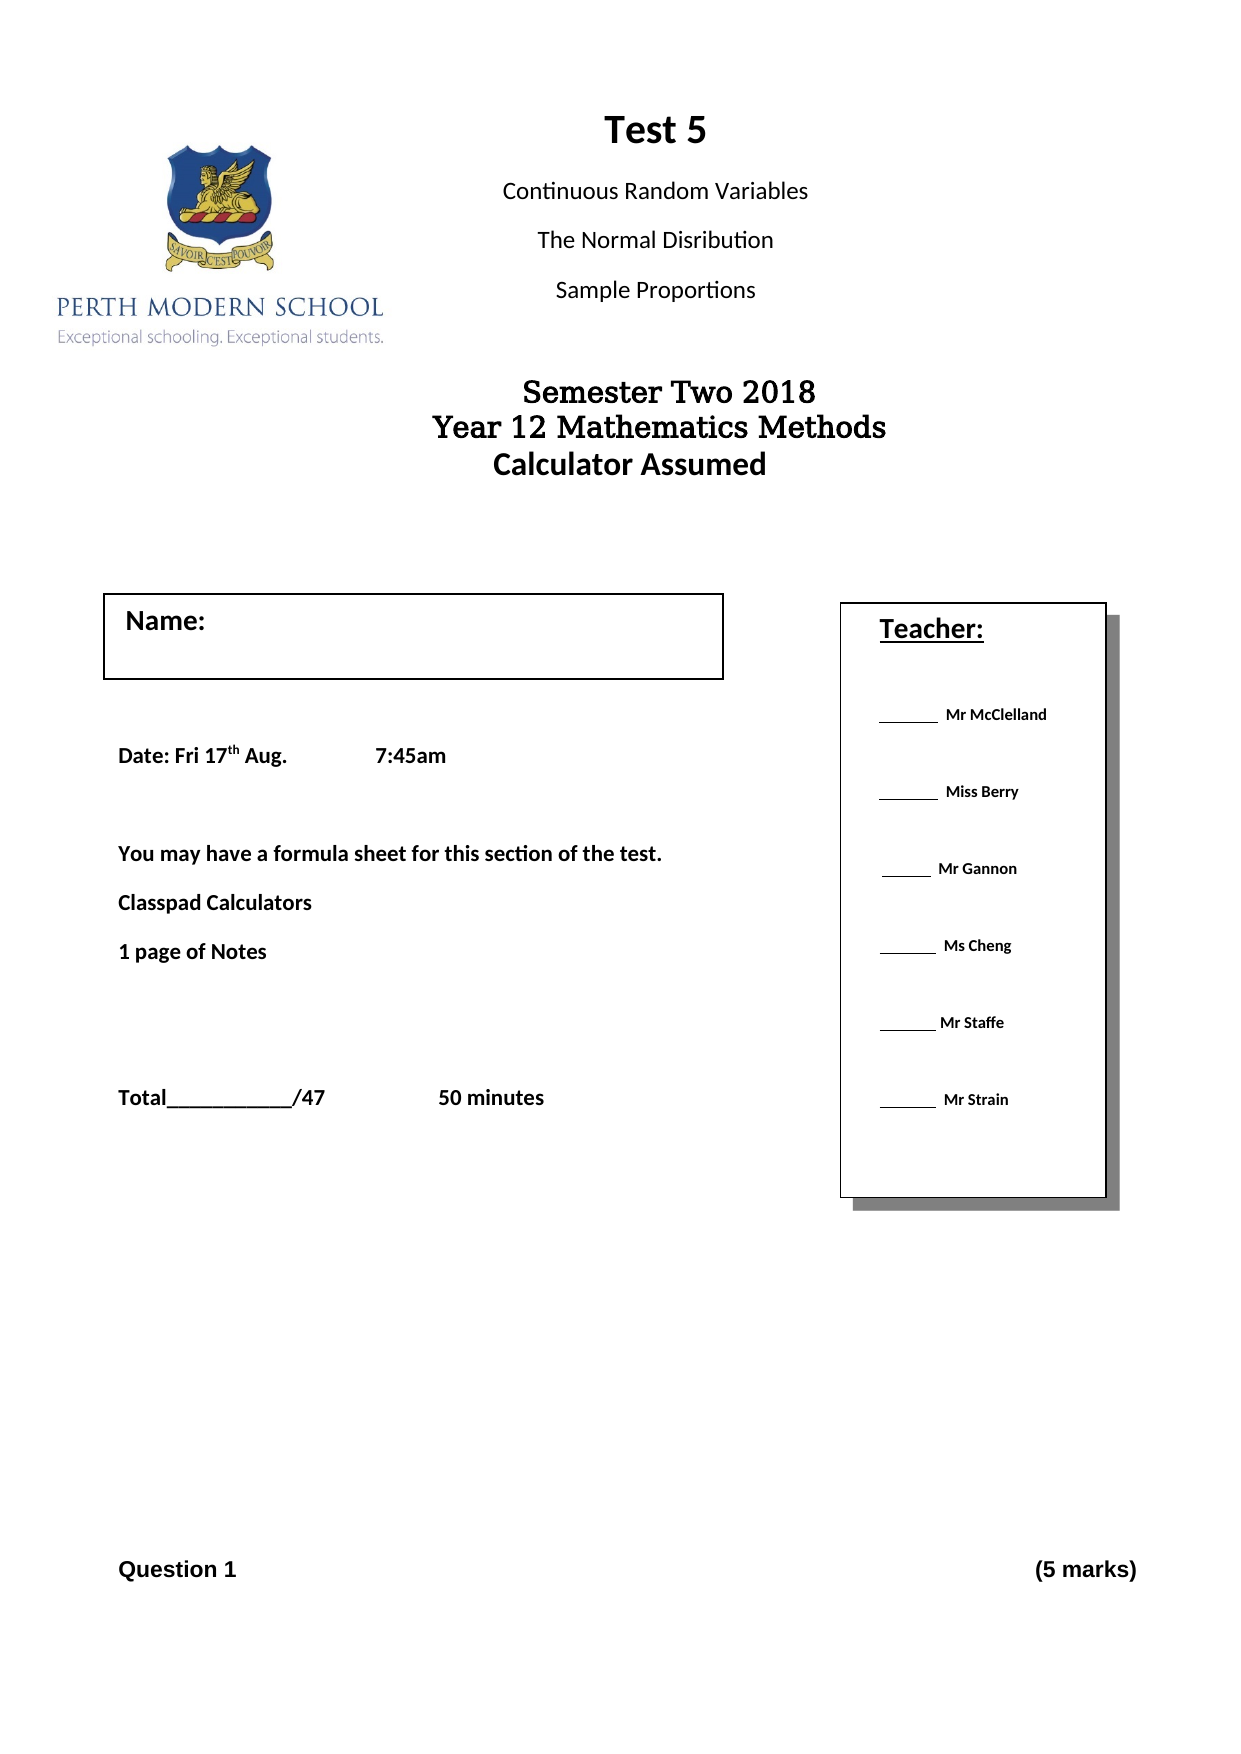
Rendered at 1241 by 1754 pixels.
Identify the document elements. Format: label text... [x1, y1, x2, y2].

picture [41, 120, 399, 367]
text 1 page of Notes [118, 937, 1137, 965]
text Sample Proportions [174, 274, 1137, 305]
text Classpad Calculators [118, 888, 1137, 916]
text You may have a formula sheet for this section of the test. [118, 839, 1137, 867]
text Calculator Assumed [118, 443, 1137, 484]
text The Normal Disribution [174, 224, 1137, 255]
text Question 1 (5 marks) [118, 1556, 1137, 1583]
text Test 5 [174, 103, 1137, 154]
subtitle Semester Two 2018 Year 12 Mathematics Methods [118, 373, 1137, 443]
text Total___________/47 50 minutes [118, 1083, 1137, 1112]
text Continuous Random Variables [174, 175, 1137, 206]
text Date: Fri 17th Aug. 7:45am [118, 742, 1137, 769]
